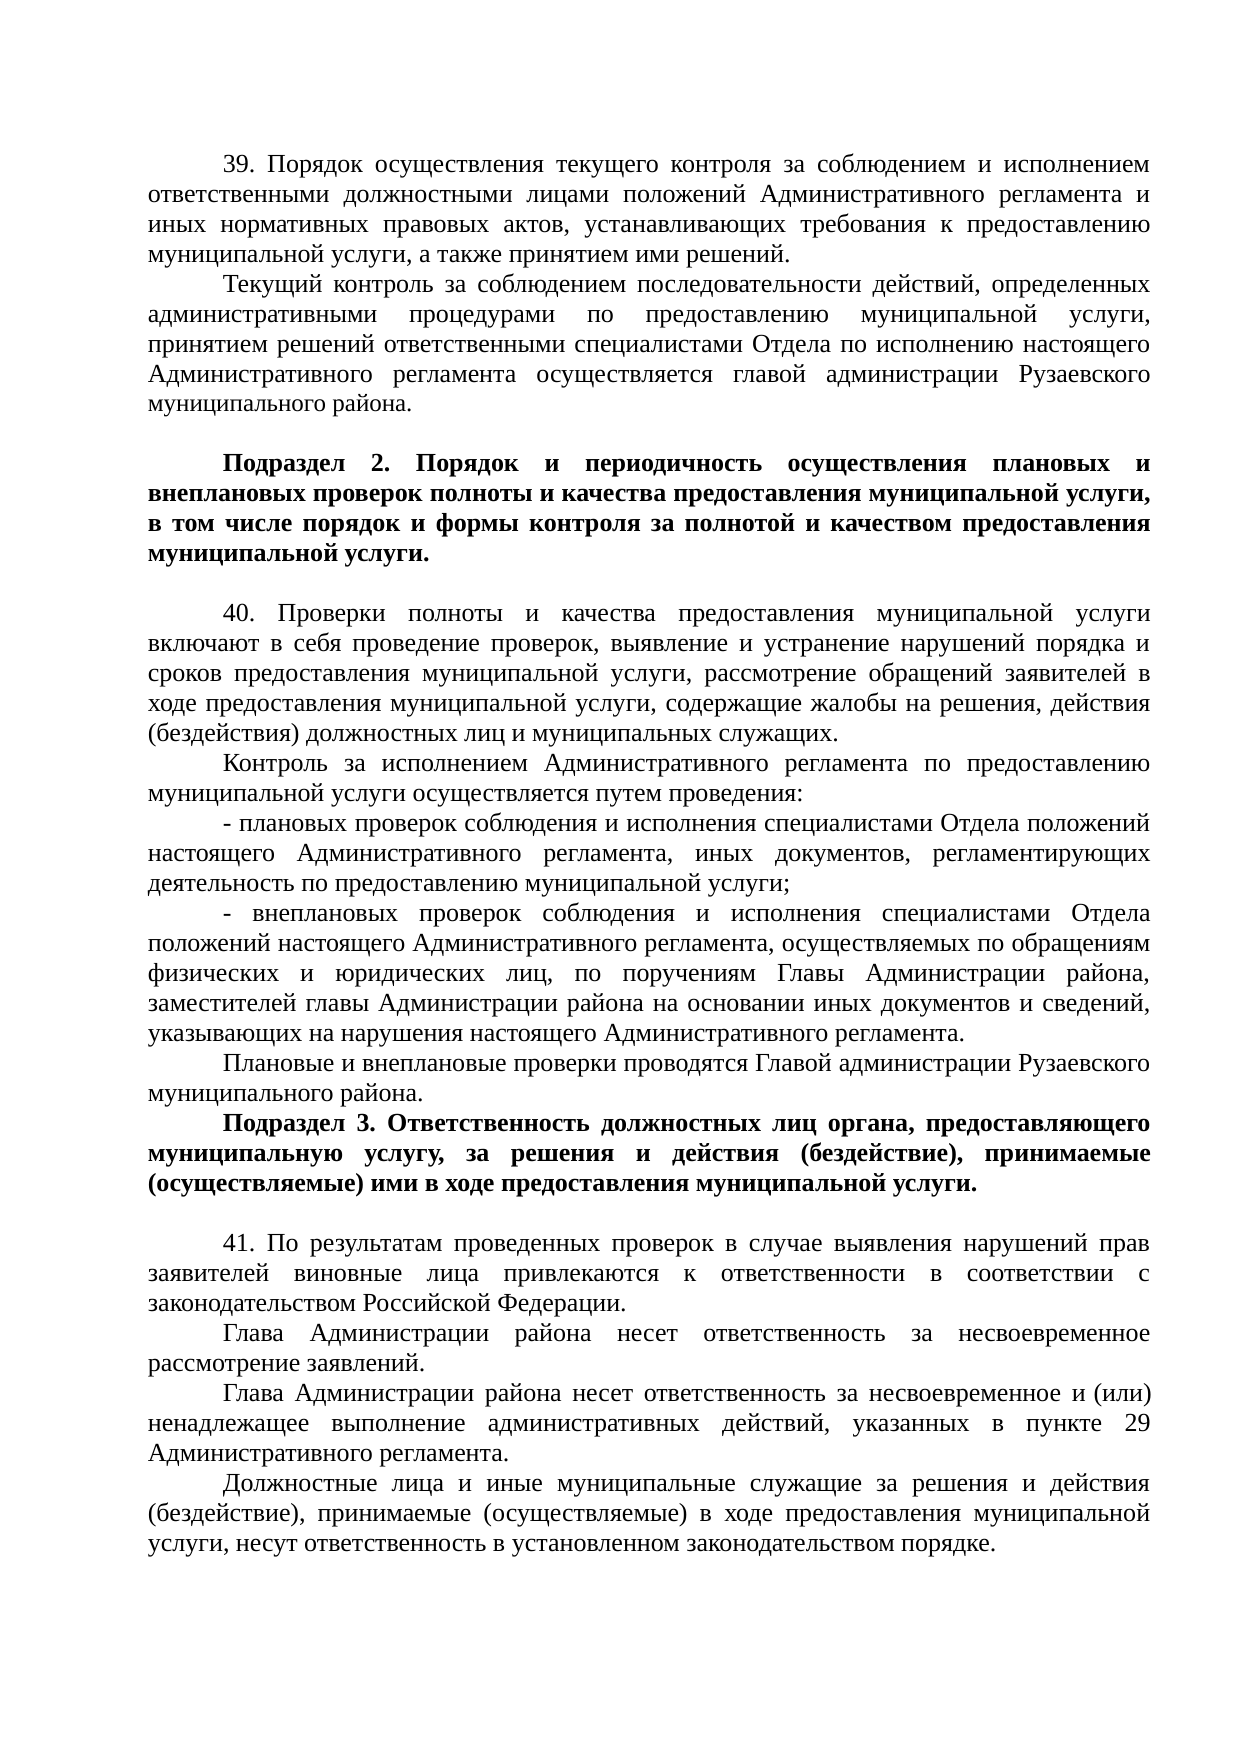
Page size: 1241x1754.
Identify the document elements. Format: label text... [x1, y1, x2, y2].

text Глава Администрации района несет ответственность за несвоевременное и (или) ненадлежащее выполнение административных действий, указанных в пункте 29 Административного регламента. [148, 1377, 1152, 1467]
text - внеплановых проверок соблюдения и исполнения специалистами Отдела положений настоящего Административного регламента, осуществляемых по обращениям физических и юридических лиц, по поручениям Главы Администрации района, заместителей главы Администрации района на основании иных документов и сведений, указывающих на нарушения настоящего Административного регламента. [148, 897, 1152, 1047]
text Контроль за исполнением Административного регламента по предоставлению муниципальной услуги осуществляется путем проведения: [148, 747, 1152, 807]
text 41. По результатам проведенных проверок в случае выявления нарушений прав заявителей виновные лица привлекаются к ответственности в соответствии с законодательством Российской Федерации. [148, 1227, 1152, 1317]
text 40. Проверки полноты и качества предоставления муниципальной услуги включают в себя проведение проверок, выявление и устранение нарушений порядка и сроков предоставления муниципальной услуги, рассмотрение обращений заявителей в ходе предоставления муниципальной услуги, содержащие жалобы на решения, действия (бездействия) должностных лиц и муниципальных служащих. [148, 597, 1152, 747]
text Должностные лица и иные муниципальные служащие за решения и действия (бездействие), принимаемые (осуществляемые) в ходе предоставления муниципальной услуги, несут ответственность в установленном законодательством порядке. [148, 1467, 1152, 1557]
text Текущий контроль за соблюдением последовательности действий, определенных административными процедурами по предоставлению муниципальной услуги, принятием решений ответственными специалистами Отдела по исполнению настоящего Административного регламента осуществляется главой администрации Рузаевского муниципального района. [148, 268, 1152, 417]
text Плановые и внеплановые проверки проводятся Главой администрации Рузаевского муниципального района. [148, 1047, 1152, 1107]
text - плановых проверок соблюдения и исполнения специалистами Отдела положений настоящего Административного регламента, иных документов, регламентирующих деятельность по предоставлению муниципальной услуги; [148, 807, 1152, 897]
text Глава Администрации района несет ответственность за несвоевременное рассмотрение заявлений. [148, 1317, 1152, 1377]
text Подраздел 3. Ответственность должностных лиц органа, предоставляющего муниципальную услугу, за решения и действия (бездействие), принимаемые (осуществляемые) ими в ходе предоставления муниципальной услуги. [148, 1107, 1152, 1197]
text Подраздел 2. Порядок и периодичность осуществления плановых и внеплановых проверок полноты и качества предоставления муниципальной услуги, в том числе порядок и формы контроля за полнотой и качеством предоставления муниципальной услуги. [148, 447, 1152, 567]
text 39. Порядок осуществления текущего контроля за соблюдением и исполнением ответственными должностными лицами положений Административного регламента и иных нормативных правовых актов, устанавливающих требования к предоставлению муниципальной услуги, а также принятием ими решений. [148, 148, 1152, 268]
